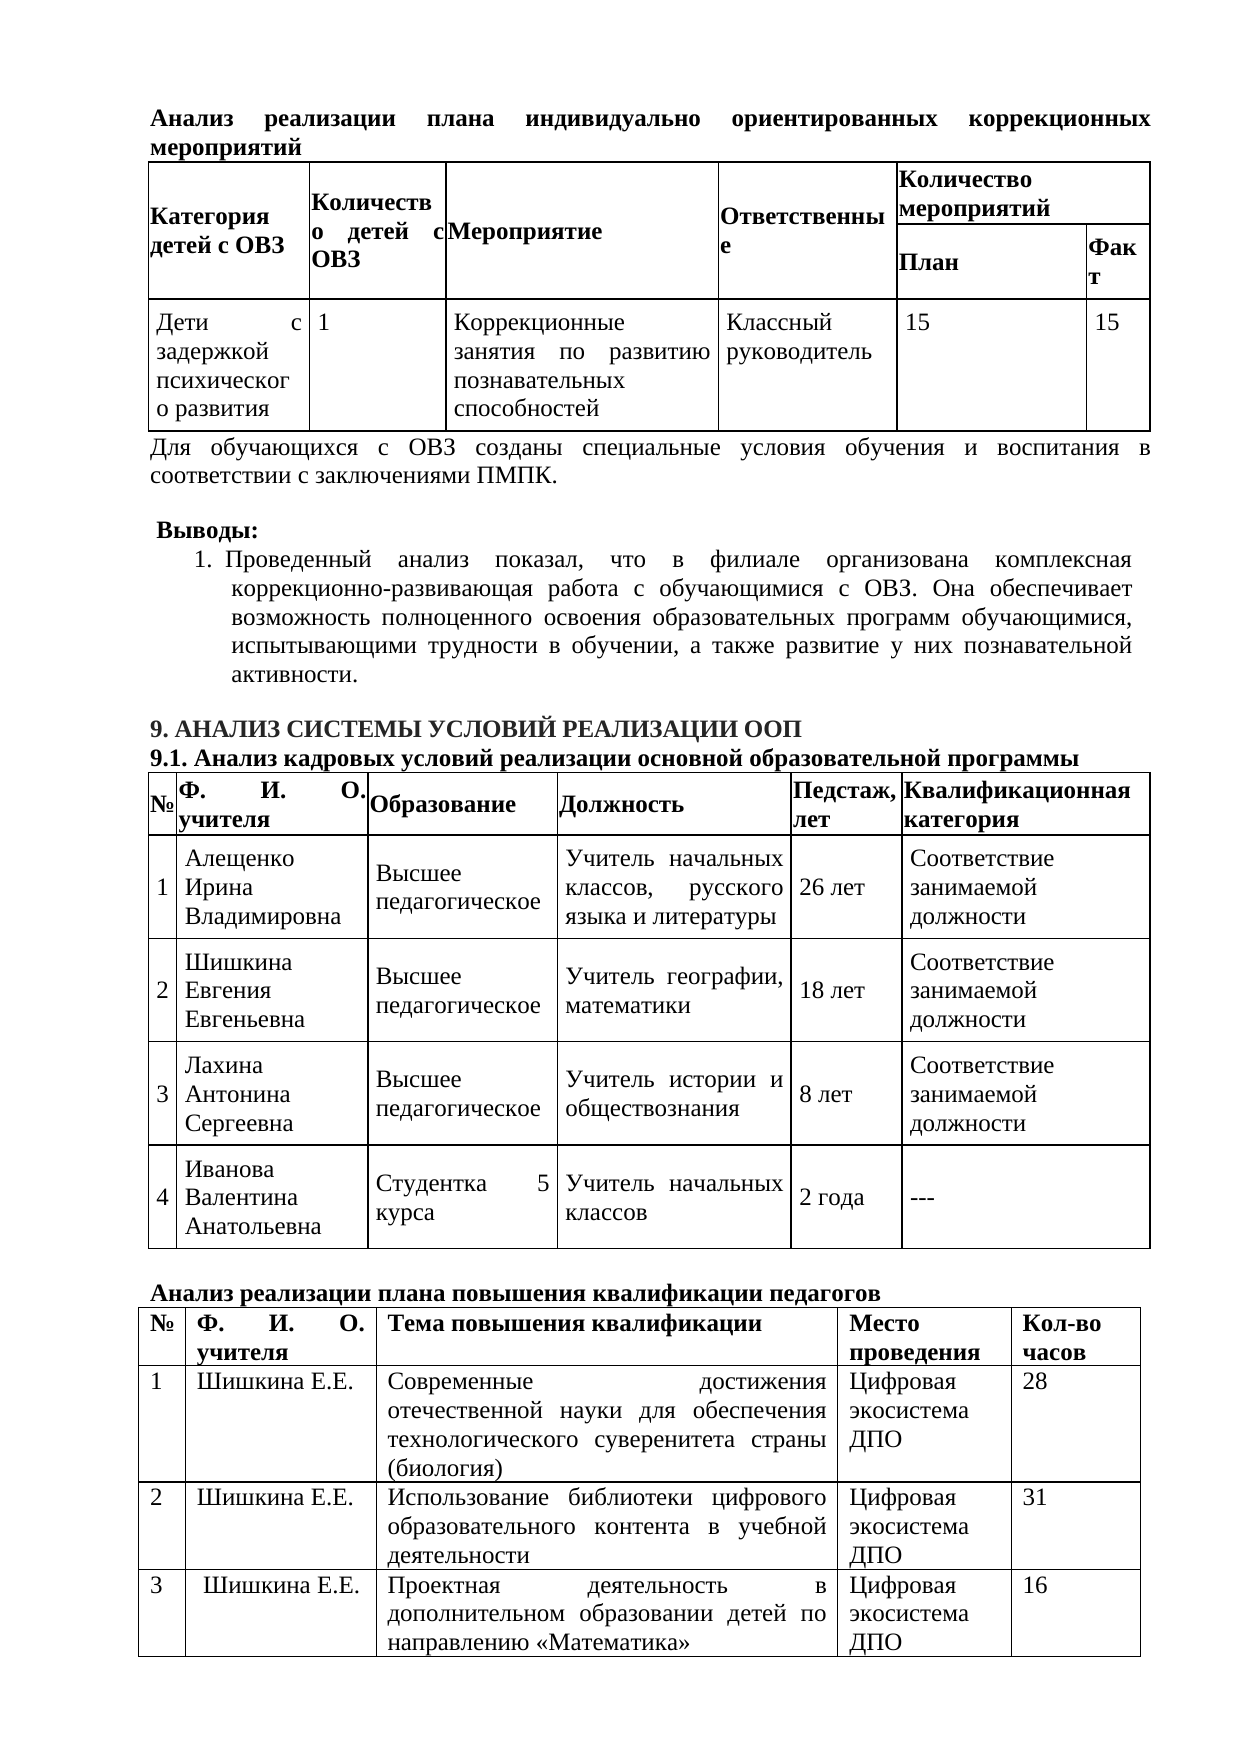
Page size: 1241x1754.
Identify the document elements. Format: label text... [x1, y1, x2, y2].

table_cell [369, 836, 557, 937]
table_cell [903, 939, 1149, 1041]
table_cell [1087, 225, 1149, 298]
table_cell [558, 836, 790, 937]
text 9. АНАЛИЗ СИСТЕМЫ УСЛОВИЙ РЕАЛИЗАЦИИ ООП [150, 714, 1152, 743]
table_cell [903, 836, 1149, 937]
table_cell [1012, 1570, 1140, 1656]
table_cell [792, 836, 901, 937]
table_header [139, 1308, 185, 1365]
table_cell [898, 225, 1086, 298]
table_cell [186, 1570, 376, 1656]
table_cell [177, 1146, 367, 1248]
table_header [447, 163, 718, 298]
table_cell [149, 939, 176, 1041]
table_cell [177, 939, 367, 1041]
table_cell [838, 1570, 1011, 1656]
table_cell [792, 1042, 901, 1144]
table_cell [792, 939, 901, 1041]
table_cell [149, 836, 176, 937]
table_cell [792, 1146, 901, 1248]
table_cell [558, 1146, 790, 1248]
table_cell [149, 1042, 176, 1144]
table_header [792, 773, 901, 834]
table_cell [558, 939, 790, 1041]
text Для обучающихся с ОВЗ созданы специальные условия обучения и воспитания в соответствии с заключениями ПМПК. [150, 432, 1152, 489]
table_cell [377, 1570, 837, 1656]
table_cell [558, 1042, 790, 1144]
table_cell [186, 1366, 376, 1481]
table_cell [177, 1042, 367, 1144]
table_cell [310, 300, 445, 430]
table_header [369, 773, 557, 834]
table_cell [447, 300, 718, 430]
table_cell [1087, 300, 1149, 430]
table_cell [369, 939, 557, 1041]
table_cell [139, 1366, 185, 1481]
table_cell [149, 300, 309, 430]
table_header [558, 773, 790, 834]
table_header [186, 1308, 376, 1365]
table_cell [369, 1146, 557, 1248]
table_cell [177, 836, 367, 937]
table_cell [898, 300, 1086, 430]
text 9.1. Анализ кадровых условий реализации основной образовательной программы [150, 743, 1152, 772]
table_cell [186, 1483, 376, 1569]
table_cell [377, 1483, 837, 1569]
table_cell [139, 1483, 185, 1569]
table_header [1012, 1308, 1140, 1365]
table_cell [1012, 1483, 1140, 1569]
list Проведенный анализ показал, что в филиале организована комплексная коррекционно-развивающая работа с обучающимися с ОВЗ. Она обеспечивает возможность полноценного освоения образовательных программ обучающимися, испытывающими трудности в обучении, а также развитие у них познавательной активности. [194, 544, 1133, 688]
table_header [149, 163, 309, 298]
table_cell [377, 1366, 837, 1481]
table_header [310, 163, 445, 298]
text Анализ реализации плана повышения квалификации педагогов [150, 1278, 1152, 1307]
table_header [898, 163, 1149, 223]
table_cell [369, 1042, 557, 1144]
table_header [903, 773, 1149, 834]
text Анализ реализации плана индивидуально ориентированных коррекционных мероприятий [150, 103, 1152, 161]
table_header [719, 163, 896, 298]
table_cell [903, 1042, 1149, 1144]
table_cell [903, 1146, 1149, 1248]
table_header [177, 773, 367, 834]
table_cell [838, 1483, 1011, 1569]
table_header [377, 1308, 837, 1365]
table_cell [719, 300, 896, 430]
text Выводы: [150, 515, 1152, 544]
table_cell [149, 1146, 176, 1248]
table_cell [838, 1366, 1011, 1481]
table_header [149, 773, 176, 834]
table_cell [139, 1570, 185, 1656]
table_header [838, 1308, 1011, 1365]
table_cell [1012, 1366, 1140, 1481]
